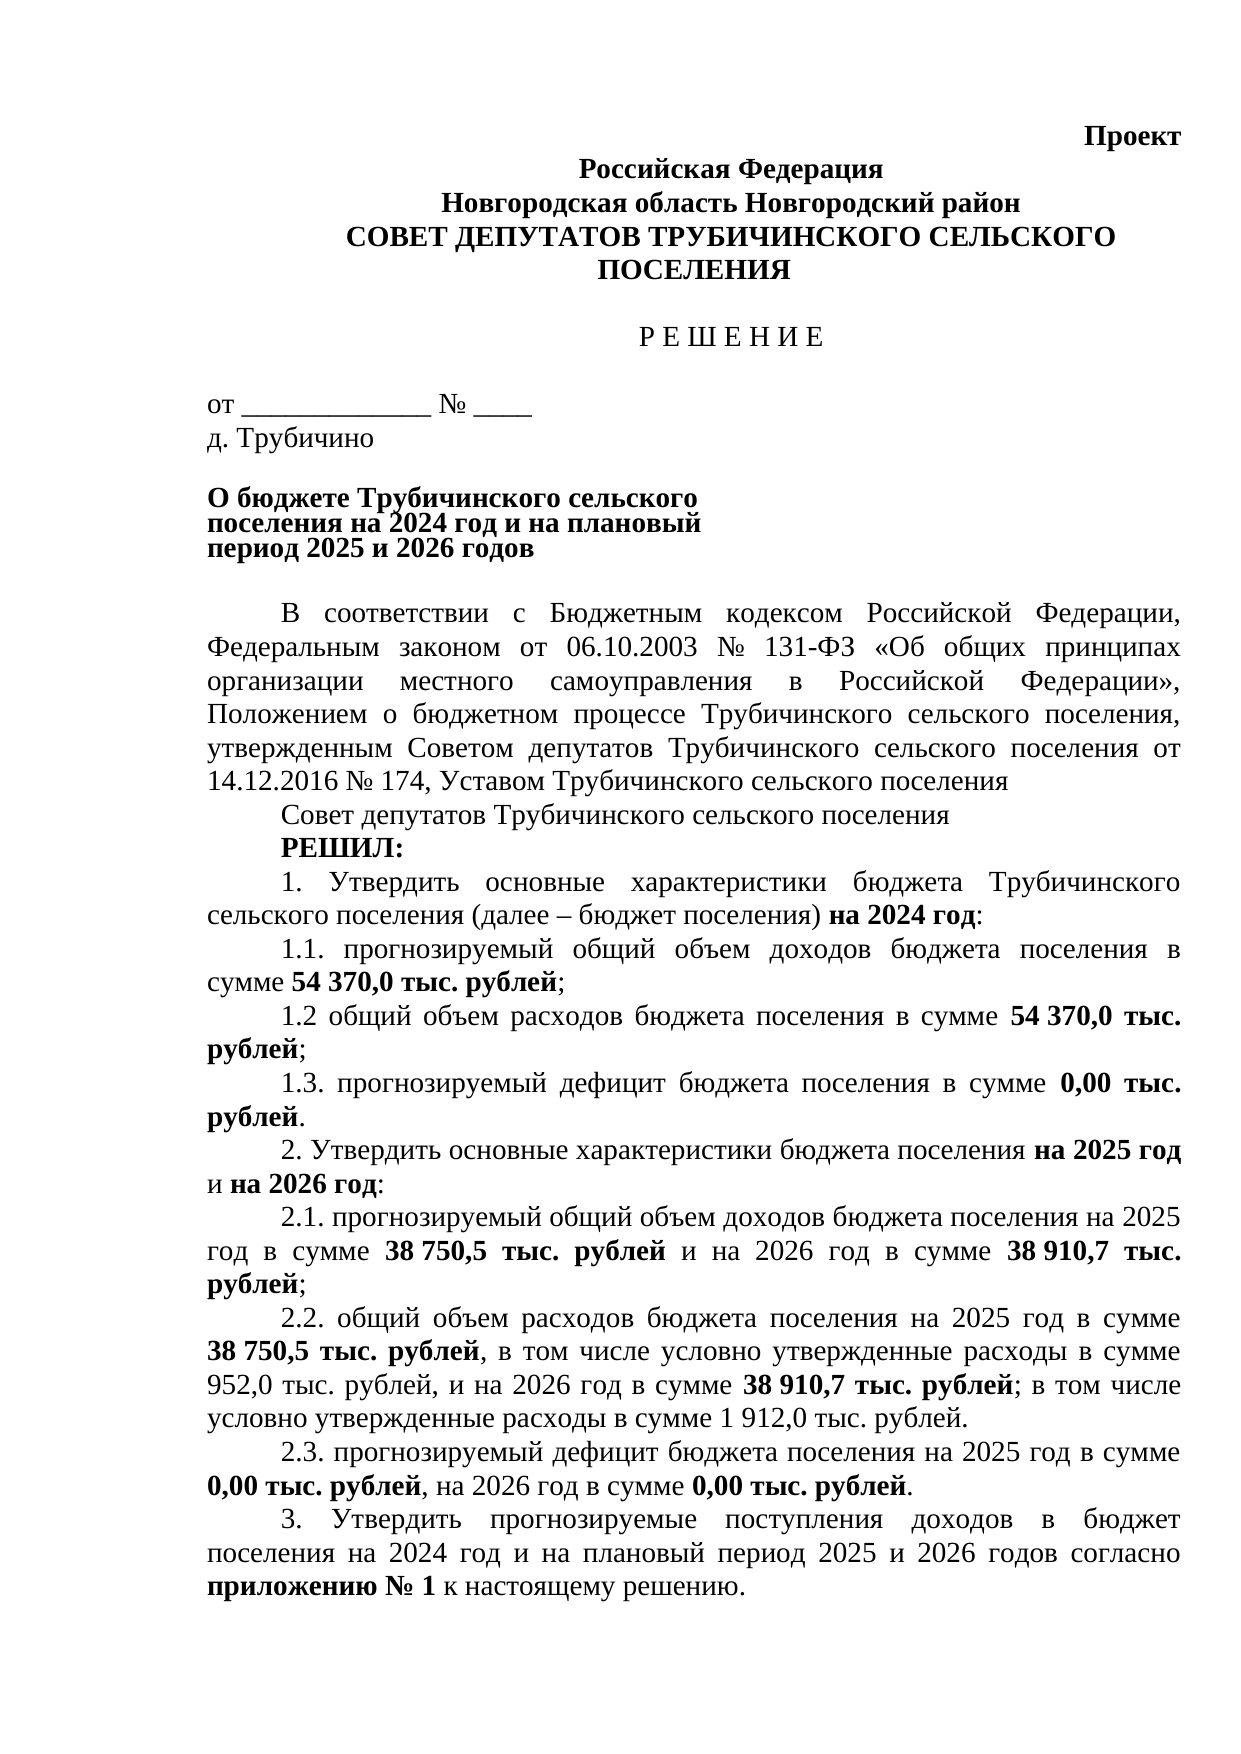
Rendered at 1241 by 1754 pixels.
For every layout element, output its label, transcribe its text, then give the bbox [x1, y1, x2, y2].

text РЕШИЛ: [207, 830, 1181, 864]
text Проект [207, 118, 1181, 152]
title период 2025 и 2026 годов [207, 537, 1181, 562]
title от _____________ № ____ [207, 386, 1181, 420]
text Совет депутатов Трубичинского сельского поселения [207, 797, 1181, 830]
title поселения на 2024 год и на плановый [207, 512, 1181, 537]
title О бюджете Трубичинского сельского [207, 487, 1181, 512]
subtitle Р Е Ш Е Н И Е [207, 319, 1181, 353]
text 2.1. прогнозируемый общий объем доходов бюджета поселения на 2025 год в сумме 38 750,5 тыс. рублей и на 2026 год в сумме 38 910,7 тыс. рублей; [207, 1199, 1181, 1300]
text 2.2. общий объем расходов бюджета поселения на 2025 год в сумме 38 750,5 тыс. рублей, в том числе условно утвержденные расходы в сумме 952,0 тыс. рублей, и на 2026 год в сумме 38 910,7 тыс. рублей; в том числе условно утвержденные расходы в сумме 1 912,0 тыс. рублей. [207, 1300, 1181, 1434]
text В соответствии с Бюджетным кодексом Российской Федерации, Федеральным законом от 06.10.2003 № 131-ФЗ «Об общих принципах организации местного самоуправления в Российской Федерации», Положением о бюджетном процессе Трубичинского сельского поселения, утвержденным Советом депутатов Трубичинского сельского поселения от 14.12.2016 № 174, Уставом Трубичинского сельского поселения [207, 596, 1181, 797]
text 2.3. прогнозируемый дефицит бюджета поселения на 2025 год в сумме 0,00 тыс. рублей, на 2026 год в сумме 0,00 тыс. рублей. [207, 1434, 1181, 1501]
text Российская Федерация [207, 152, 1181, 185]
text 2. Утвердить основные характеристики бюджета поселения на 2025 год и на 2026 год: [207, 1132, 1181, 1199]
text Новгородская область Новгородский район [207, 185, 1181, 219]
title д. Трубичино [207, 420, 1181, 453]
text 1.1. прогнозируемый общий объем доходов бюджета поселения в сумме 54 370,0 тыс. рублей; [207, 931, 1181, 998]
text 1. Утвердить основные характеристики бюджета Трубичинского сельского поселения (далее – бюджет поселения) на 2024 год: [207, 864, 1181, 931]
text СОВЕТ ДЕПУТАТОВ ТРУБИЧИНСКОГО СЕЛЬСКОГО ПОСЕЛЕНИЯ [207, 219, 1181, 286]
text 1.3. прогнозируемый дефицит бюджета поселения в сумме 0,00 тыс. рублей. [207, 1065, 1181, 1132]
text 1.2 общий объем расходов бюджета поселения в сумме 54 370,0 тыс. рублей; [207, 998, 1181, 1065]
text 3. Утвердить прогнозируемые поступления доходов в бюджет поселения на 2024 год и на плановый период 2025 и 2026 годов согласно приложению № 1 к настоящему решению. [207, 1501, 1181, 1602]
